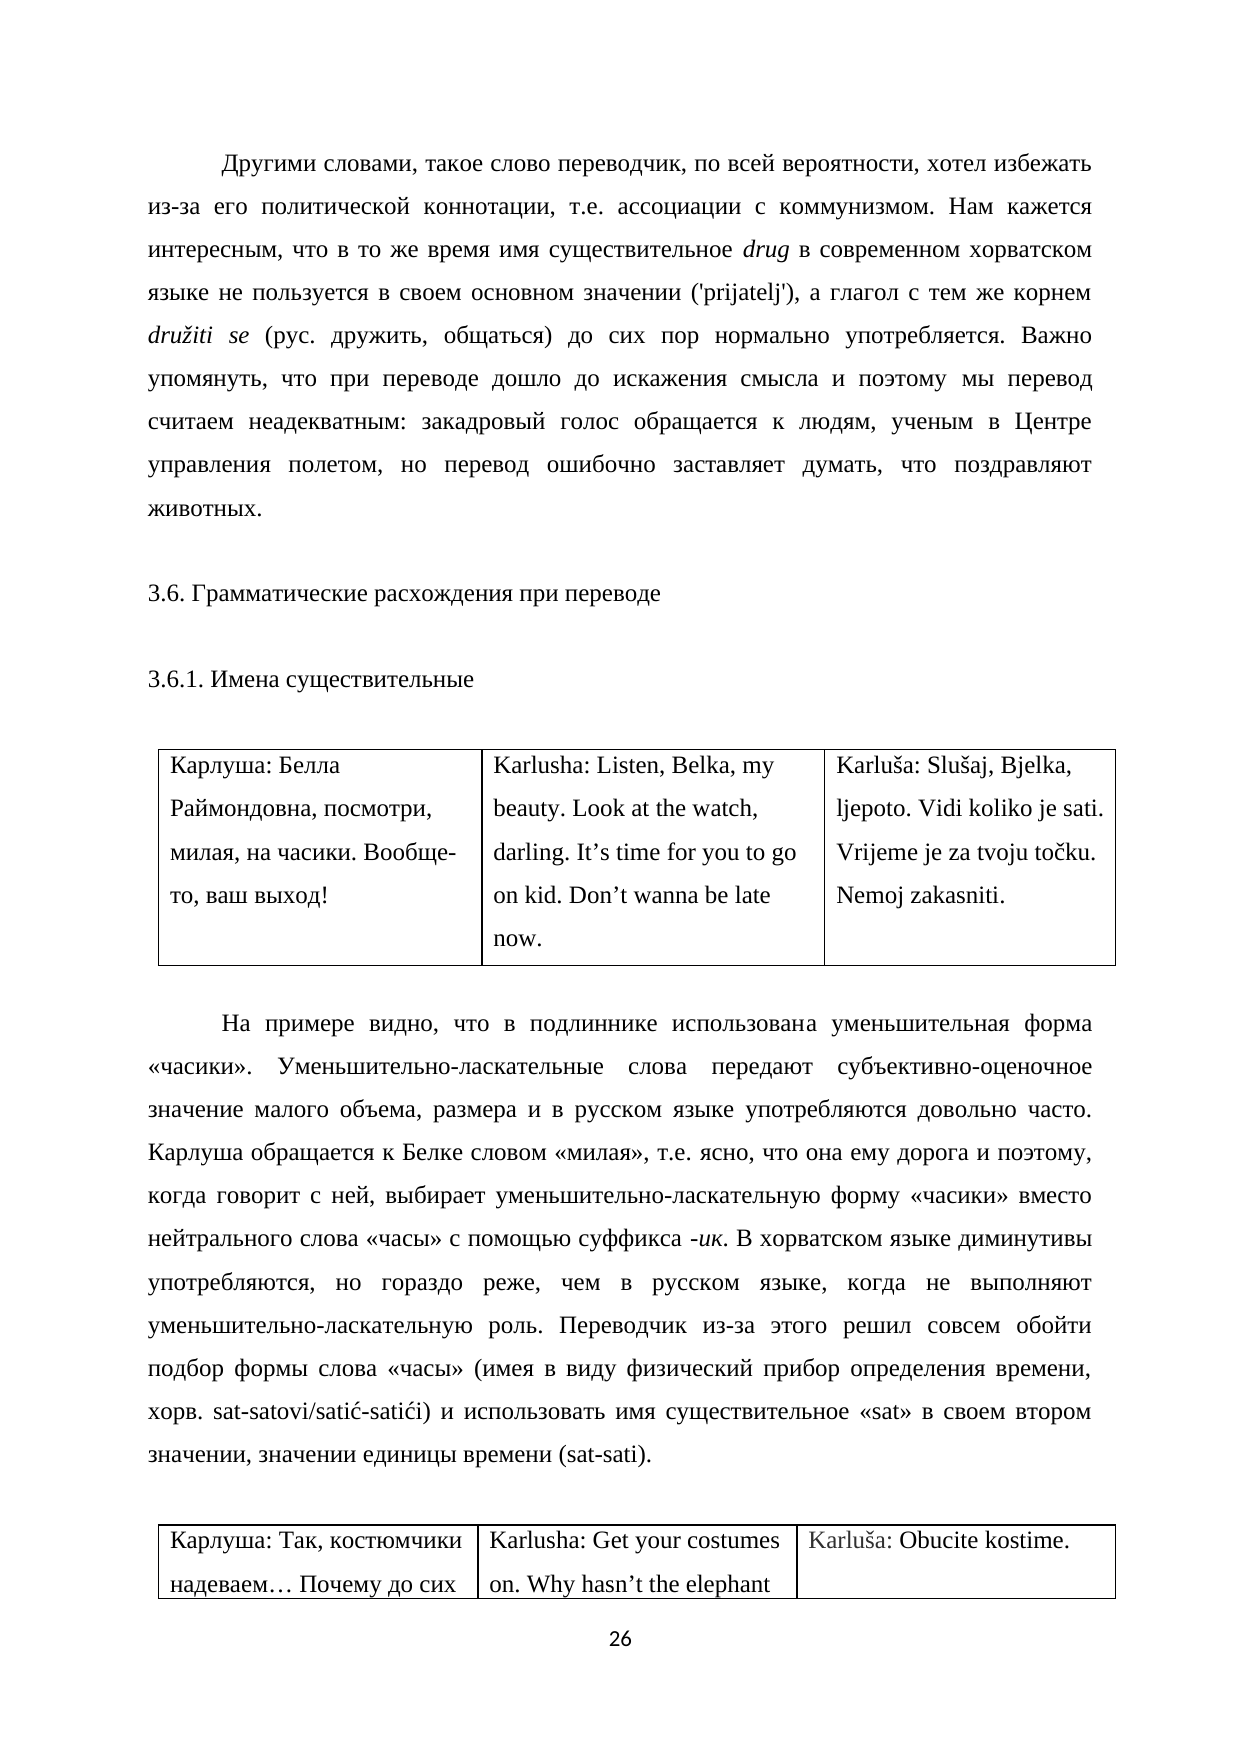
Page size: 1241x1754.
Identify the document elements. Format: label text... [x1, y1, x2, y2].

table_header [479, 1526, 796, 1597]
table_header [798, 1526, 1115, 1597]
text 3.6. Грамматические расхождения при переводе [148, 578, 1093, 606]
text 3.6.1. Имена существительные [148, 664, 1093, 693]
table_header Карлуша: Белла Раймондовна, посмотри, милая, на часики. Вообще-то, ваш выход! [159, 750, 481, 965]
text Другими словами, такое слово переводчик, по всей вероятности, хотел избежать из-за его политической коннотации, т.е. ассоциации с коммунизмом. Нам кажется интересным, что в то же время имя существительное drug в современном хорватском языке не пользуется в своем основном значении ('prijatelj'), а глагол с тем же корнем družiti se (рус. дружить, общаться) до сих пор нормально употребляется. Важно упомянуть, что при переводе дошло до искажения смысла и поэтому мы перевод считаем неадекватным: закадровый голос обращается к людям, ученым в Центре управления полетом, но перевод ошибочно заставляет думать, что поздравляют животных. [148, 148, 1093, 521]
table_header Karluša: Slušaj, Bjelka, ljepoto. Vidi koliko je sati. Vrijeme je za tvoju točku. Nemoj zakasniti. [825, 750, 1115, 965]
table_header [159, 1526, 477, 1597]
text На примере видно, что в подлиннике использована уменьшительная форма «часики». Уменьшительно-ласкательные слова передают субъективно-оценочное значение малого объема, размера и в русском языке употребляются довольно часто. Карлуша обращается к Белке словом «милая», т.е. ясно, что она ему дорога и поэтому, когда говорит с ней, выбирает уменьшительно-ласкательную форму «часики» вместо нейтрального слова «часы» с помощью суффикса -ик. В хорватском языке диминутивы употребляются, но гораздо реже, чем в русском языке, когда не выполняют уменьшительно-ласкательную роль. Переводчик из-за этого решил совсем обойти подбор формы слова «часы» (имея в виду физический прибор определения времени, хорв. sat-satovi/satić-satići) и использовать имя существительное «sat» в своем втором значении, значении единицы времени (sat-sati). [148, 1008, 1093, 1468]
table_header Karlusha: Listen, Belka, my beauty. Look at the watch, darling. It’s time for you to go on kid. Don’t wanna be late now. [483, 750, 824, 965]
